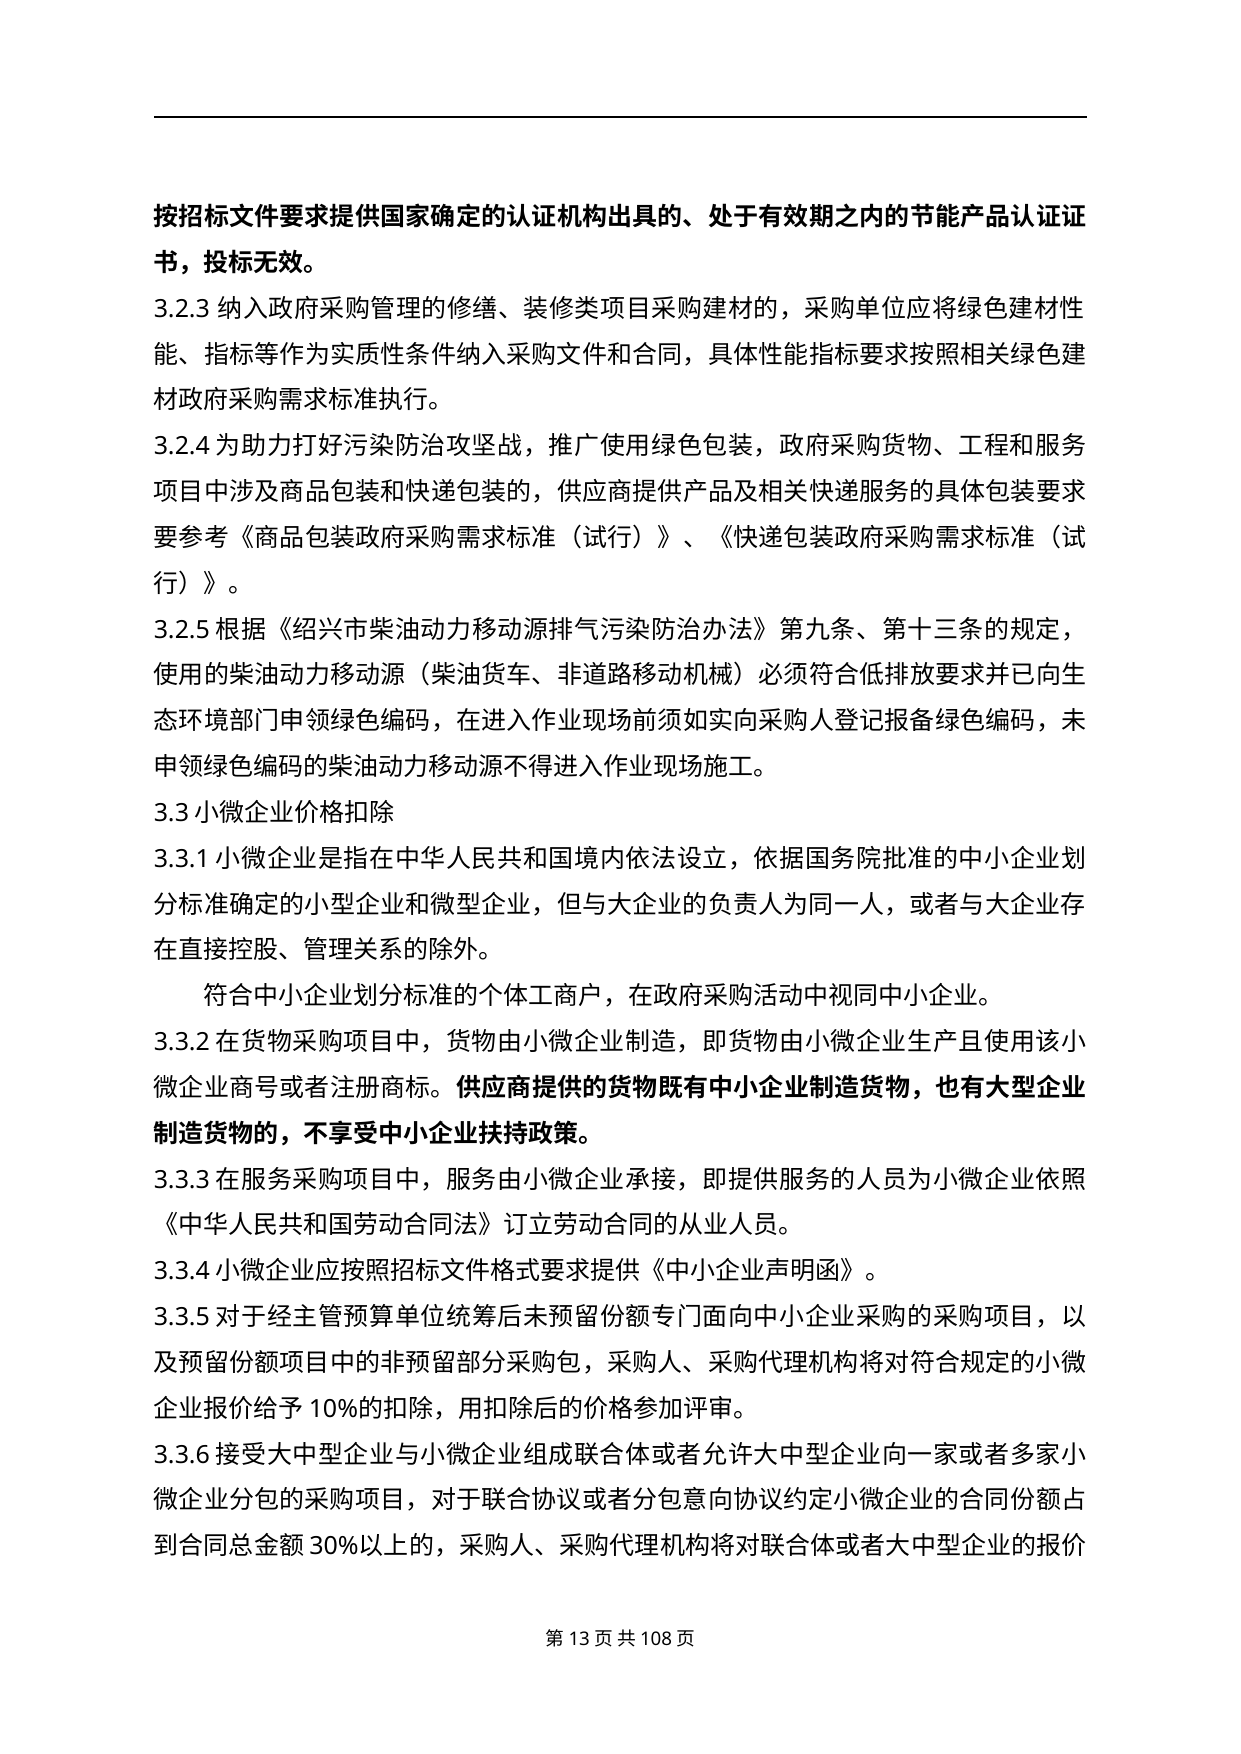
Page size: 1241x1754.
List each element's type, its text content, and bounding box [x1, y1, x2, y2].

text 3.2.4为助力打好污染防治攻坚战，推广使用绿色包装，政府采购货物、工程和服务项目中涉及商品包装和快递包装的，供应商提供产品及相关快递服务的具体包装要求要参考《商品包装政府采购需求标准（试行）》、《快递包装政府采购需求标准（试行）》。 [153, 418, 1087, 601]
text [153, 189, 1087, 281]
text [153, 1426, 1087, 1564]
text 3.3小微企业价格扣除 [153, 785, 1087, 831]
text 符合中小企业划分标准的个体工商户，在政府采购活动中视同中小企业。 [153, 968, 1087, 1014]
text 3.3.3在服务采购项目中，服务由小微企业承接，即提供服务的人员为小微企业依照《中华人民共和国劳动合同法》订立劳动合同的从业人员。 [153, 1151, 1087, 1243]
text 3.3.4小微企业应按照招标文件格式要求提供《中小企业声明函》。 [153, 1243, 1087, 1289]
text 3.2.3 纳入政府采购管理的修缮、装修类项目采购建材的，采购单位应将绿色建材性能、指标等作为实质性条件纳入采购文件和合同，具体性能指标要求按照相关绿色建材政府采购需求标准执行。 [153, 281, 1087, 418]
text 3.2.5根据《绍兴市柴油动力移动源排气污染防治办法》第九条、第十三条的规定，使用的柴油动力移动源（柴油货车、非道路移动机械）必须符合低排放要求并已向生态环境部门申领绿色编码，在进入作业现场前须如实向采购人登记报备绿色编码，未申领绿色编码的柴油动力移动源不得进入作业现场施工。 [153, 601, 1087, 785]
text 3.3.1小微企业是指在中华人民共和国境内依法设立，依据国务院批准的中小企业划分标准确定的小型企业和微型企业，但与大企业的负责人为同一人，或者与大企业存在直接控股、管理关系的除外。 [153, 831, 1087, 968]
text 3.3.5对于经主管预算单位统筹后未预留份额专门面向中小企业采购的采购项目，以及预留份额项目中的非预留部分采购包，采购人、采购代理机构将对符合规定的小微企业报价给予10%的扣除，用扣除后的价格参加评审。 [153, 1289, 1087, 1426]
text 3.3.2在货物采购项目中，货物由小微企业制造，即货物由小微企业生产且使用该小微企业商号或者注册商标。供应商提供的货物既有中小企业制造货物，也有大型企业制造货物的，不享受中小企业扶持政策。 [153, 1014, 1087, 1151]
